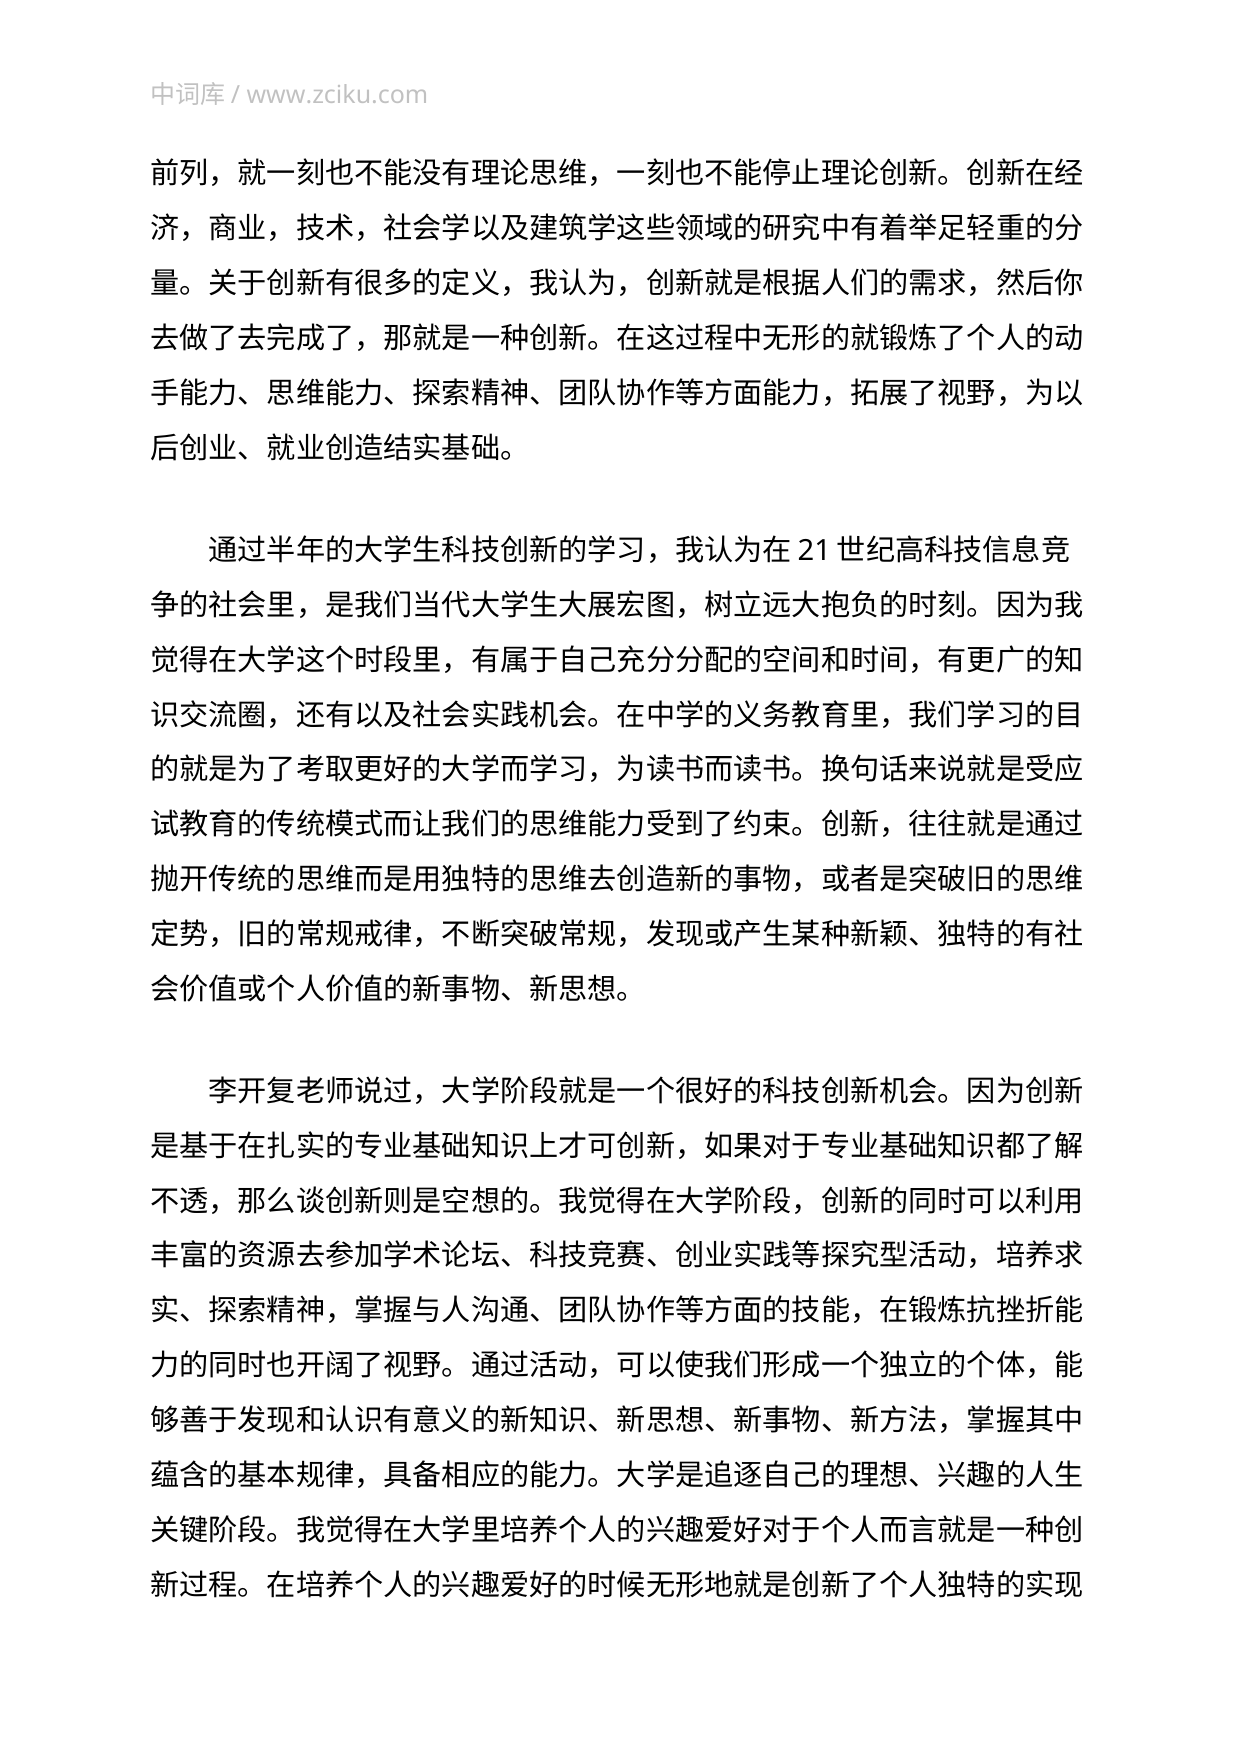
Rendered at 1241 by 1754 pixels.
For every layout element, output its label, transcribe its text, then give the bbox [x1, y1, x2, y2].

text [150, 150, 1090, 467]
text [150, 1067, 1090, 1604]
text 通过半年的大学生科技创新的学习，我认为在21世纪高科技信息竞争的社会里，是我们当代大学生大展宏图，树立远大抱负的时刻。因为我觉得在大学这个时段里，有属于自己充分分配的空间和时间，有更广的知识交流圈，还有以及社会实践机会。在中学的义务教育里，我们学习的目的就是为了考取更好的大学而学习，为读书而读书。换句话来说就是受应试教育的传统模式而让我们的思维能力受到了约束。创新，往往就是通过抛开传统的思维而是用独特的思维去创造新的事物，或者是突破旧的思维定势，旧的常规戒律，不断突破常规，发现或产生某种新颖、独特的有社会价值或个人价值的新事物、新思想。 [150, 526, 1090, 1008]
